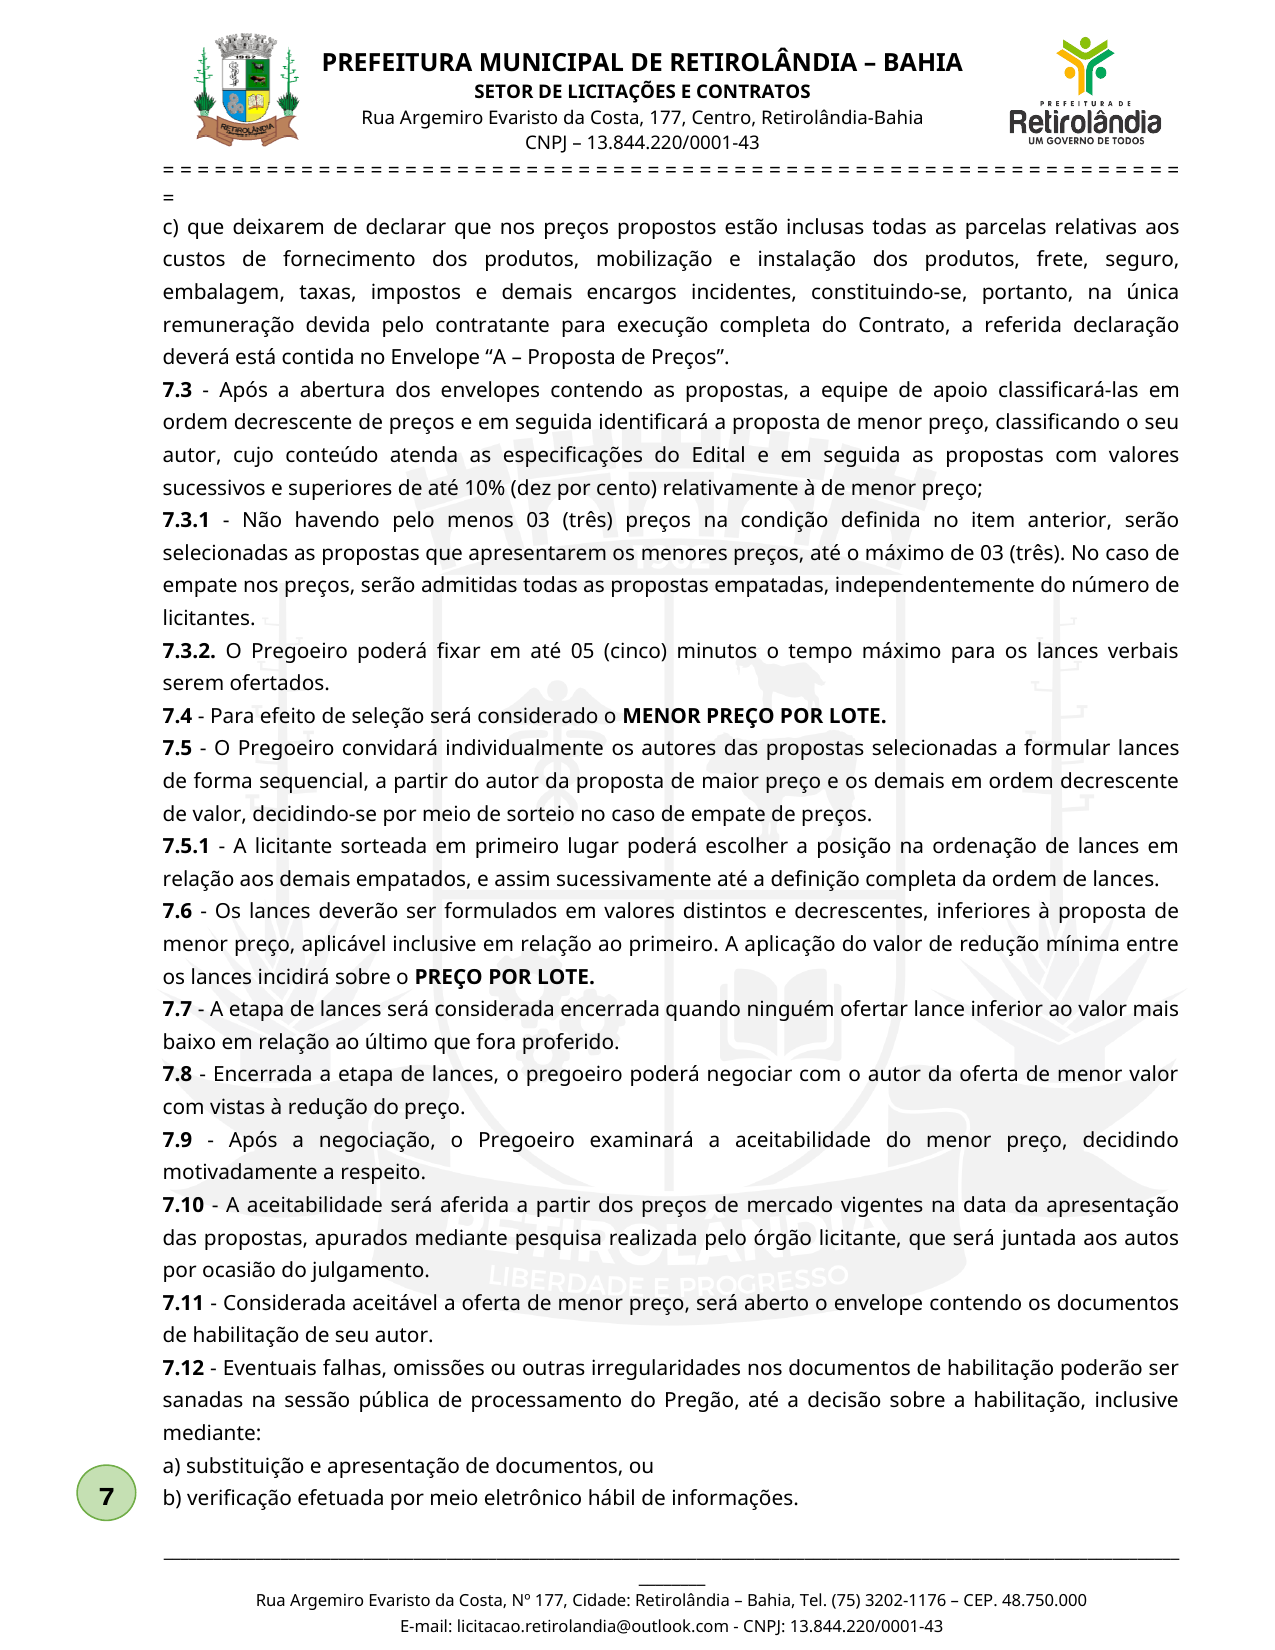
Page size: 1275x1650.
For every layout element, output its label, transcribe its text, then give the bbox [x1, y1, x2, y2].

text 7.4 - Para efeito de seleção será considerado o MENOR PREÇO POR LOTE. [162, 701, 1181, 729]
picture [180, 26, 307, 149]
text 7.3 - Após a abertura dos envelopes contendo as propostas, a equipe de apoio classificará-las em ordem decrescente de preços e em seguida identificará a proposta de menor preço, classificando o seu autor, cujo conteúdo atenda as especificações do Edital e em seguida as propostas com valores sucessivos e superiores de até 10% (dez por cento) relativamente à de menor preço; [162, 375, 1181, 501]
text 7.5.1 - A licitante sorteada em primeiro lugar poderá escolher a posição na ordenação de lances em relação aos demais empatados, e assim sucessivamente até a definição completa da ordem de lances. [162, 831, 1181, 892]
text 7.8 - Encerrada a etapa de lances, o pregoeiro poderá negociar com o autor da oferta de menor valor com vistas à redução do preço. [162, 1059, 1181, 1121]
text 7.9 - Após a negociação, o Pregoeiro examinará a aceitabilidade do menor preço, decidindo motivadamente a respeito. [162, 1125, 1181, 1186]
text c) que deixarem de declarar que nos preços propostos estão inclusas todas as parcelas relativas aos custos de fornecimento dos produtos, mobilização e instalação dos produtos, frete, seguro, embalagem, taxas, impostos e demais encargos incidentes, constituindo-se, portanto, na única remuneração devida pelo contratante para execução completa do Contrato, a referida declaração deverá está contida no Envelope “A – Proposta de Preços”. [162, 212, 1181, 371]
picture [155, 424, 1189, 1326]
text 7.5 - O Pregoeiro convidará individualmente os autores das propostas selecionadas a formular lances de forma sequencial, a partir do autor da proposta de maior preço e os demais em ordem decrescente de valor, decidindo-se por meio de sorteio no caso de empate de preços. [162, 733, 1181, 827]
picture [1002, 26, 1166, 152]
text 7.12 - Eventuais falhas, omissões ou outras irregularidades nos documentos de habilitação poderão ser sanadas na sessão pública de processamento do Pregão, até a decisão sobre a habilitação, inclusive mediante: [162, 1353, 1181, 1447]
text 7.10 - A aceitabilidade será aferida a partir dos preços de mercado vigentes na data da apresentação das propostas, apurados mediante pesquisa realizada pelo órgão licitante, que será juntada aos autos por ocasião do julgamento. [162, 1190, 1181, 1284]
text 7.11 - Considerada aceitável a oferta de menor preço, será aberto o envelope contendo os documentos de habilitação de seu autor. [162, 1288, 1181, 1349]
text a) substituição e apresentação de documentos, ou [162, 1451, 1181, 1479]
text b) verificação efetuada por meio eletrônico hábil de informações. [162, 1483, 1181, 1512]
text 7.3.2. O Pregoeiro poderá fixar em até 05 (cinco) minutos o tempo máximo para os lances verbais serem ofertados. [162, 636, 1181, 697]
text 7.7 - A etapa de lances será considerada encerrada quando ninguém ofertar lance inferior ao valor mais baixo em relação ao último que fora proferido. [162, 994, 1181, 1055]
text 7.6 - Os lances deverão ser formulados em valores distintos e decrescentes, inferiores à proposta de menor preço, aplicável inclusive em relação ao primeiro. A aplicação do valor de redução mínima entre os lances incidirá sobre o PREÇO POR LOTE. [162, 897, 1181, 990]
text 7.3.1 - Não havendo pelo menos 03 (três) preços na condição definida no item anterior, serão selecionadas as propostas que apresentarem os menores preços, até o máximo de 03 (três). No caso de empate nos preços, serão admitidas todas as propostas empatadas, independentemente do número de licitantes. [162, 505, 1181, 632]
